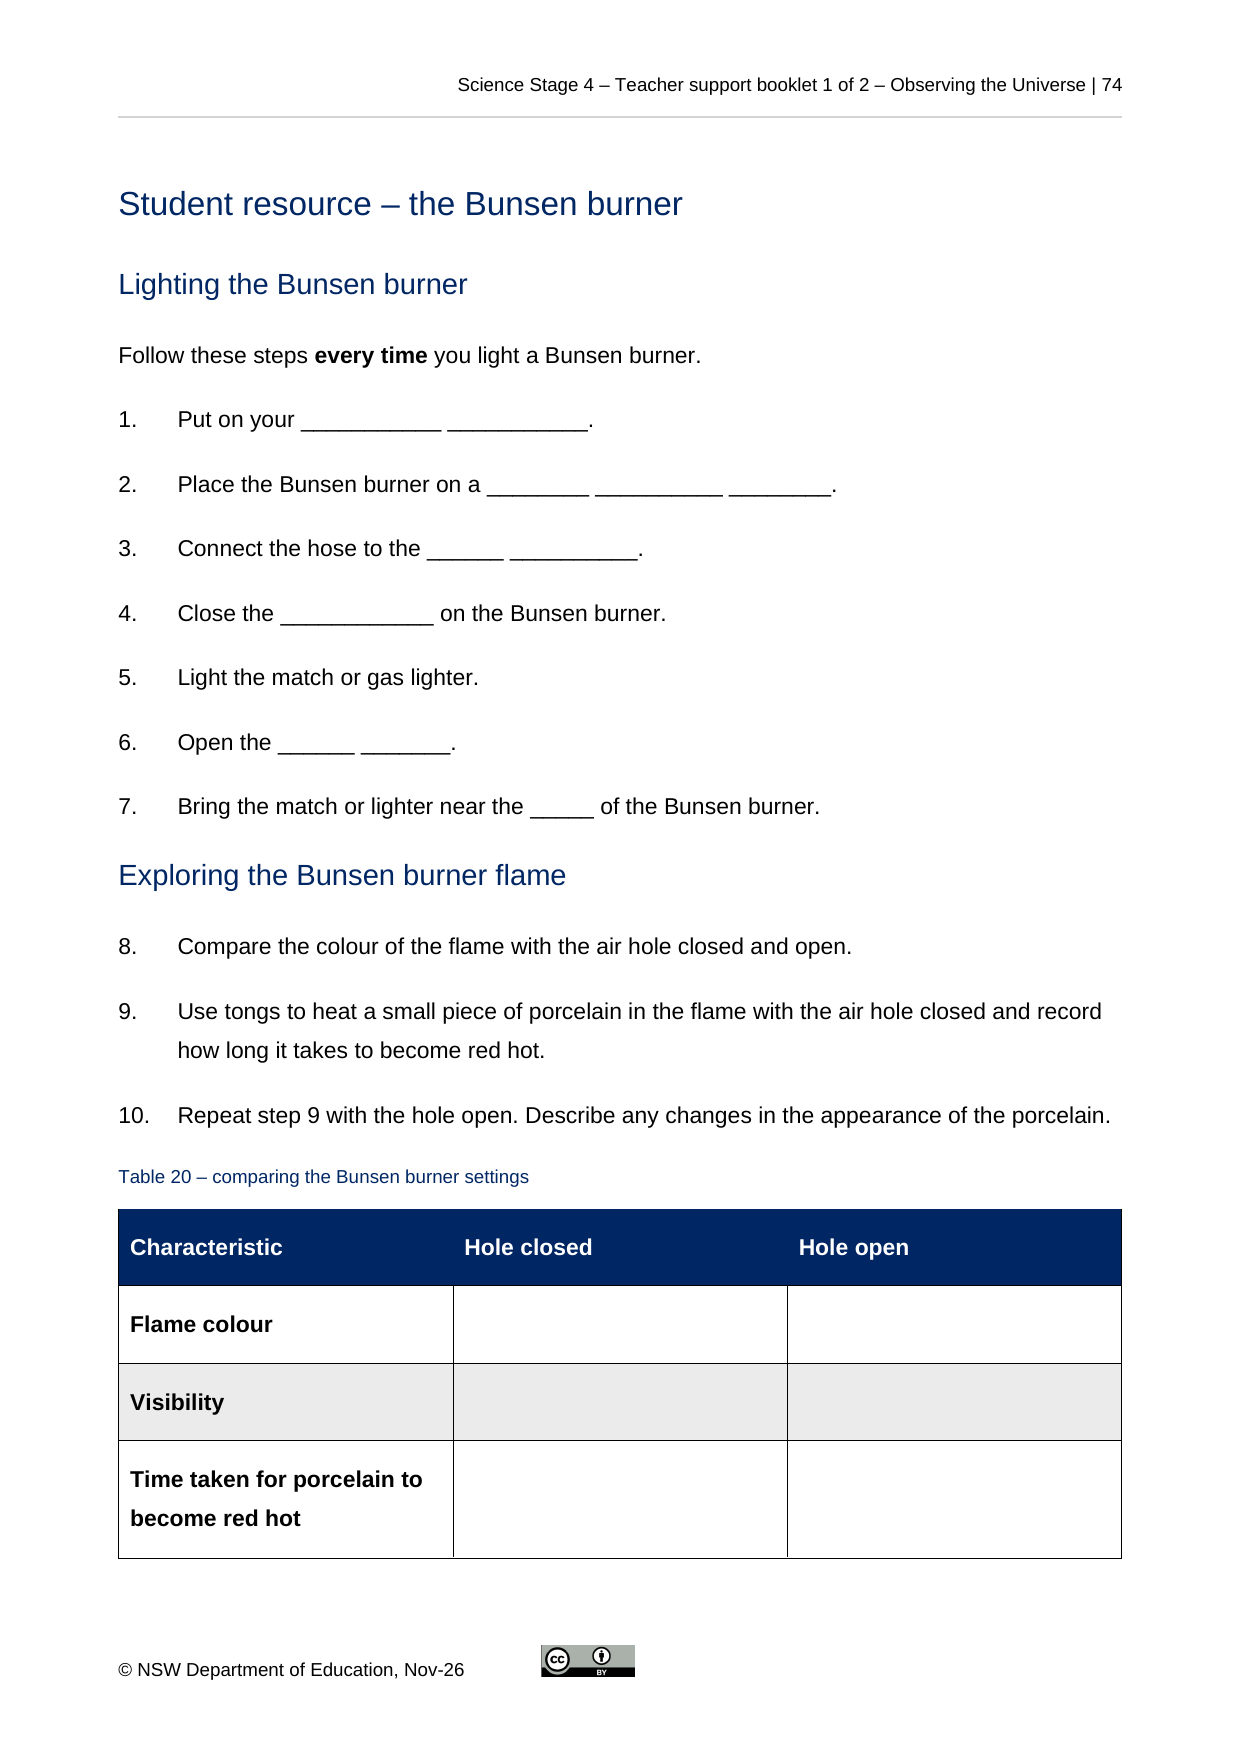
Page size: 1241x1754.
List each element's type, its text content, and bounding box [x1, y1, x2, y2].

picture [541, 1645, 635, 1677]
table_cell Visibility [119, 1364, 453, 1440]
subtitle Lighting the Bunsen burner [118, 267, 1122, 300]
table_cell [788, 1441, 1121, 1557]
subtitle Student resource – the Bunsen burner [118, 184, 1122, 222]
table_header Hole closed [453, 1209, 787, 1285]
text Follow these steps every time you light a Bunsen burner. [118, 342, 1122, 368]
table_header Characteristic [119, 1209, 453, 1285]
table_cell [454, 1441, 787, 1557]
table_header Hole open [787, 1209, 1121, 1285]
table_cell [788, 1364, 1121, 1440]
list Close the ____________ on the Bunsen burner. [118, 600, 1122, 626]
table_cell [454, 1286, 787, 1363]
list Compare the colour of the flame with the air hole closed and open. [118, 933, 1122, 959]
subtitle Exploring the Bunsen burner flame [118, 858, 1122, 891]
list Light the match or gas lighter. [118, 664, 1122, 691]
list Place the Bunsen burner on a ________ __________ ________. [118, 471, 1122, 497]
list Connect the hose to the ______ __________. [118, 535, 1122, 562]
table_cell Time taken for porcelain to become red hot [119, 1441, 453, 1557]
table_cell Flame colour [119, 1286, 453, 1363]
list Put on your ___________ ___________. [118, 406, 1122, 433]
list Use tongs to heat a small piece of porcelain in the flame with the air hole closed and record how long it takes to become red hot. [118, 998, 1122, 1063]
table_cell [454, 1364, 787, 1440]
list Open the ______ _______. [118, 729, 1122, 755]
list Repeat step 9 with the hole open. Describe any changes in the appearance of the porcelain. [118, 1102, 1122, 1128]
text Table 20 – comparing the Bunsen burner settings [118, 1166, 1122, 1188]
list Bring the match or lighter near the _____ of the Bunsen burner. [118, 793, 1122, 820]
table_cell [788, 1286, 1121, 1363]
